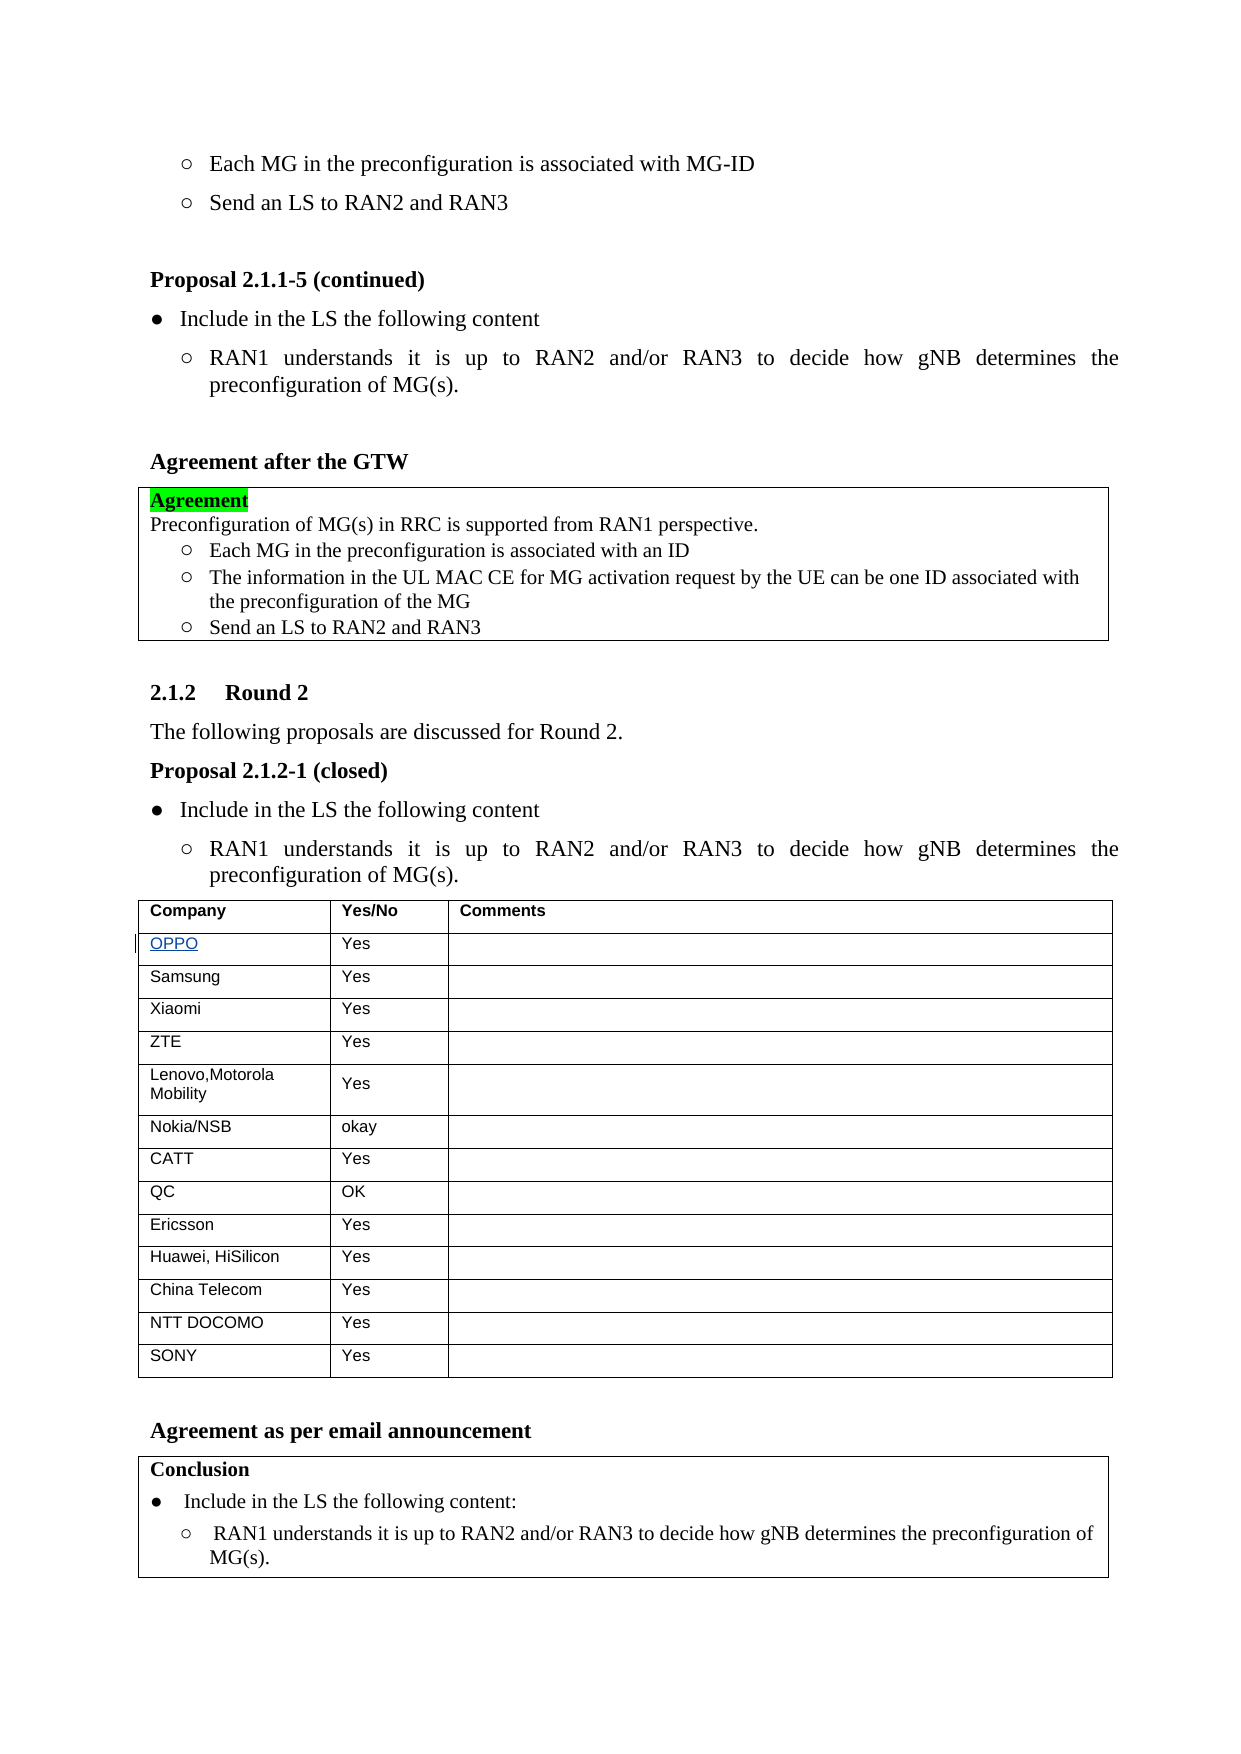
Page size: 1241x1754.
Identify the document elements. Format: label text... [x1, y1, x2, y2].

table_cell Xiaomi [139, 999, 330, 1031]
table_cell Yes [331, 1065, 448, 1115]
table_cell SONY [139, 1345, 330, 1377]
table_cell [449, 1182, 1112, 1213]
table_cell Ericsson [139, 1215, 330, 1246]
table_cell CATT [139, 1149, 330, 1181]
list RAN1 understands it is up to RAN2 and/or RAN3 to decide how gNB determines the preconfiguration of MG(s). [179, 344, 1120, 397]
table_cell ZTE [139, 1032, 330, 1063]
table_cell Huawei, HiSilicon [139, 1247, 330, 1279]
table_cell Yes [331, 1313, 448, 1344]
table_cell QC [139, 1182, 330, 1213]
table_cell [449, 1149, 1112, 1181]
table_cell Lenovo,Motorola Mobility [139, 1065, 330, 1115]
table_cell Yes [331, 934, 448, 965]
table_header Company [139, 901, 330, 933]
text Include in the LS the following content [150, 305, 1120, 332]
table_cell [449, 934, 1112, 965]
list Send an LS to RAN2 and RAN3 [179, 189, 1120, 215]
list Each MG in the preconfiguration is associated with MG-ID [179, 150, 1120, 176]
table_cell okay [331, 1116, 448, 1148]
table_header Conclusion ● Include in the LS the following content: ○ RAN1 understands it is up to RAN2 and/or RAN3 to decide how gNB determines the preconfiguration of MG(s). [139, 1457, 1108, 1577]
table_cell Yes [331, 1247, 448, 1279]
table_cell [449, 1065, 1112, 1115]
table_cell Samsung [139, 966, 330, 998]
table_header Comments [449, 901, 1112, 933]
table_cell China Telecom [139, 1280, 330, 1312]
table_cell [449, 1313, 1112, 1344]
table_cell [449, 1345, 1112, 1377]
table_cell Yes [331, 1149, 448, 1181]
table_cell [449, 1280, 1112, 1312]
subtitle Agreement as per email announcement [150, 1417, 1120, 1443]
table_cell Yes [331, 1345, 448, 1377]
table_header Agreement Preconfiguration of MG(s) in RRC is supported from RAN1 perspective. Each MG in the preconfiguration is associated with an ID The information in the UL MAC CE for MG activation request by the UE can be one ID associated with the preconfiguration of the MG Send an LS to RAN2 and RAN3 [139, 488, 1108, 639]
subtitle Agreement after the GTW [150, 448, 1120, 475]
table_cell Yes [331, 1032, 448, 1063]
text Include in the LS the following content [150, 796, 1120, 822]
table_cell [449, 999, 1112, 1031]
text Proposal 2.1.2-1 (closed) [150, 757, 1120, 783]
table_cell [449, 1116, 1112, 1148]
table_cell [139, 934, 330, 965]
table_cell [449, 1215, 1112, 1246]
table_cell Yes [331, 999, 448, 1031]
text Proposal 2.1.1-5 (continued) [150, 267, 1120, 293]
table_cell NTT DOCOMO [139, 1313, 330, 1344]
subtitle Round 2 [150, 679, 1120, 706]
table_cell Yes [331, 966, 448, 998]
table_cell [449, 1032, 1112, 1063]
list RAN1 understands it is up to RAN2 and/or RAN3 to decide how gNB determines the preconfiguration of MG(s). [179, 835, 1120, 887]
table_cell Yes [331, 1215, 448, 1246]
text The following proposals are discussed for Round 2. [150, 718, 1120, 744]
table_cell Yes [331, 1280, 448, 1312]
table_header Yes/No [331, 901, 448, 933]
table_cell Nokia/NSB [139, 1116, 330, 1148]
table_cell [449, 966, 1112, 998]
table_cell [449, 1247, 1112, 1279]
table_cell OK [331, 1182, 448, 1213]
